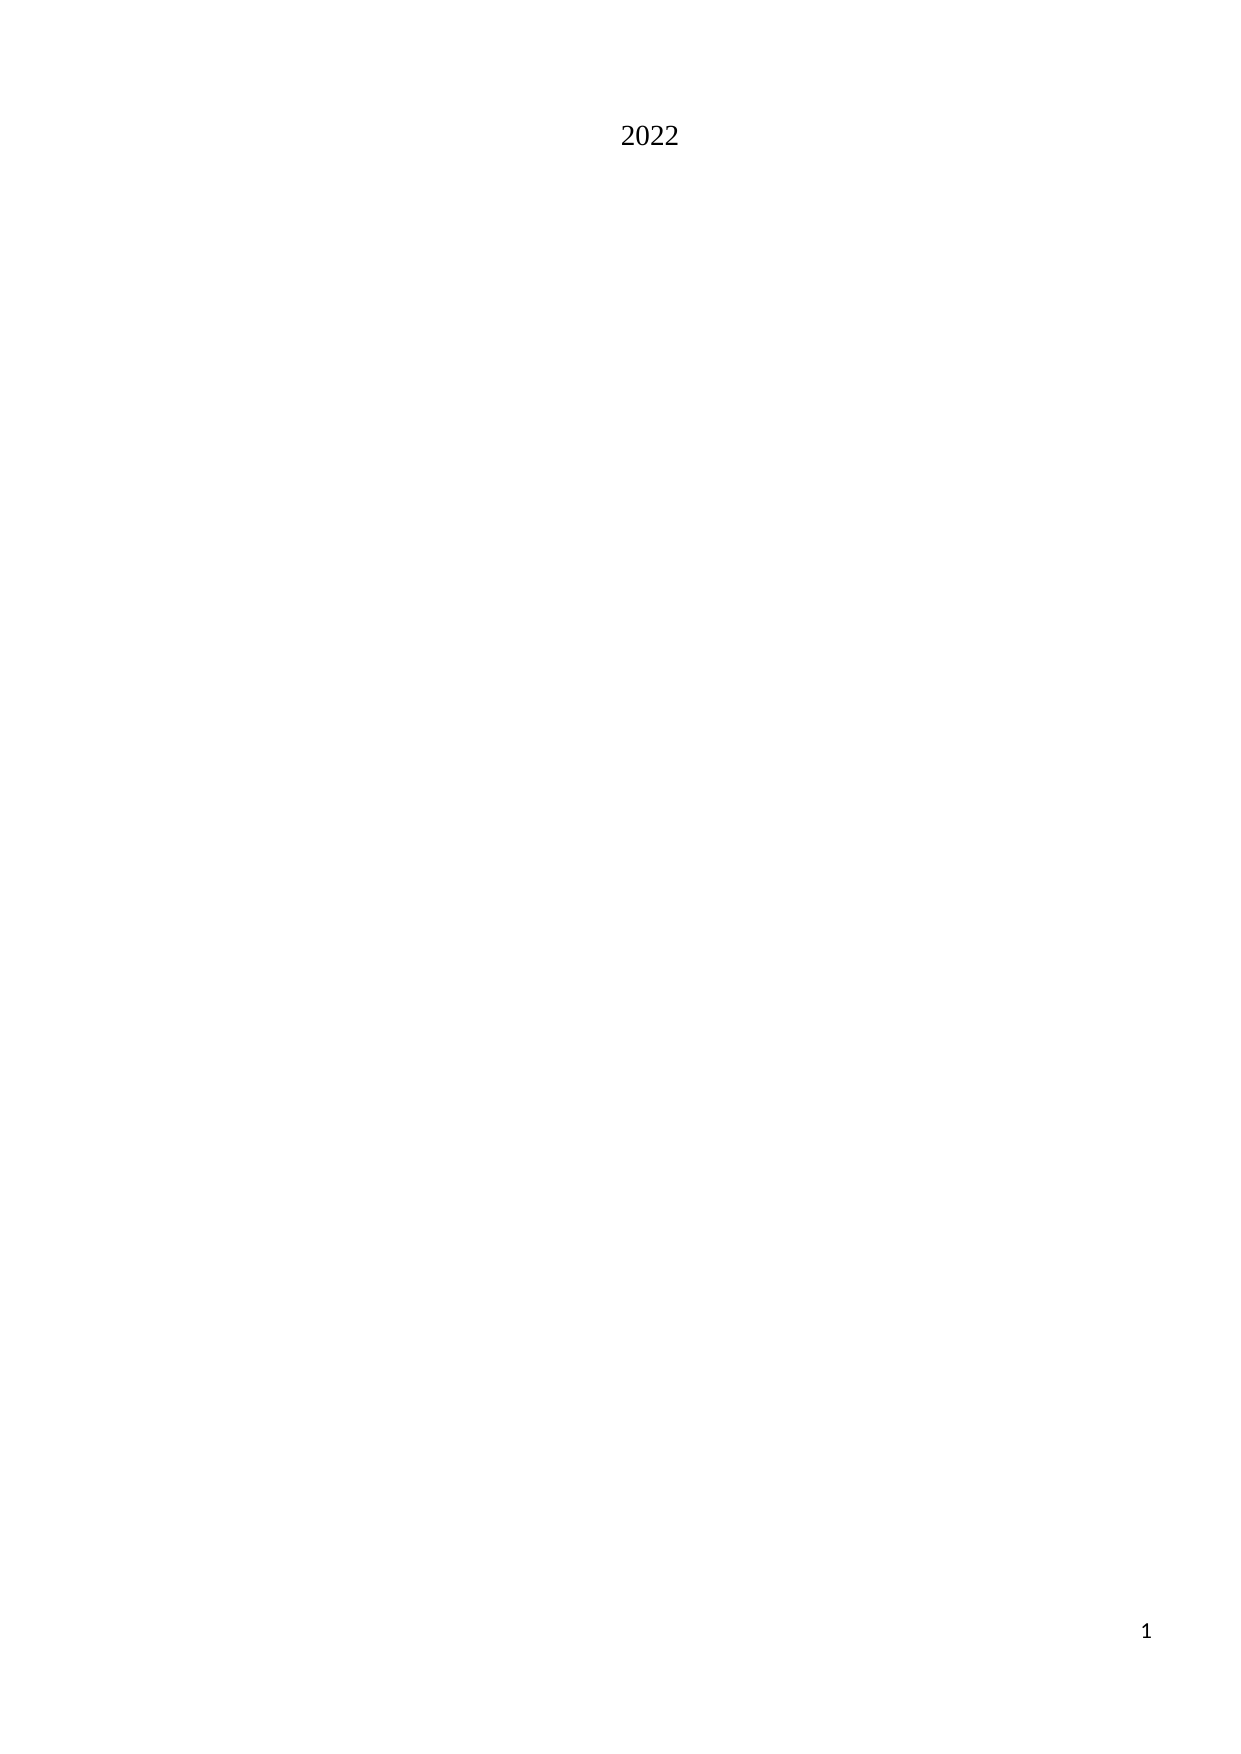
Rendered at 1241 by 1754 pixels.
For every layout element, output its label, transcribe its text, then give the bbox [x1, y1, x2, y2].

text 2022 [148, 118, 1152, 152]
